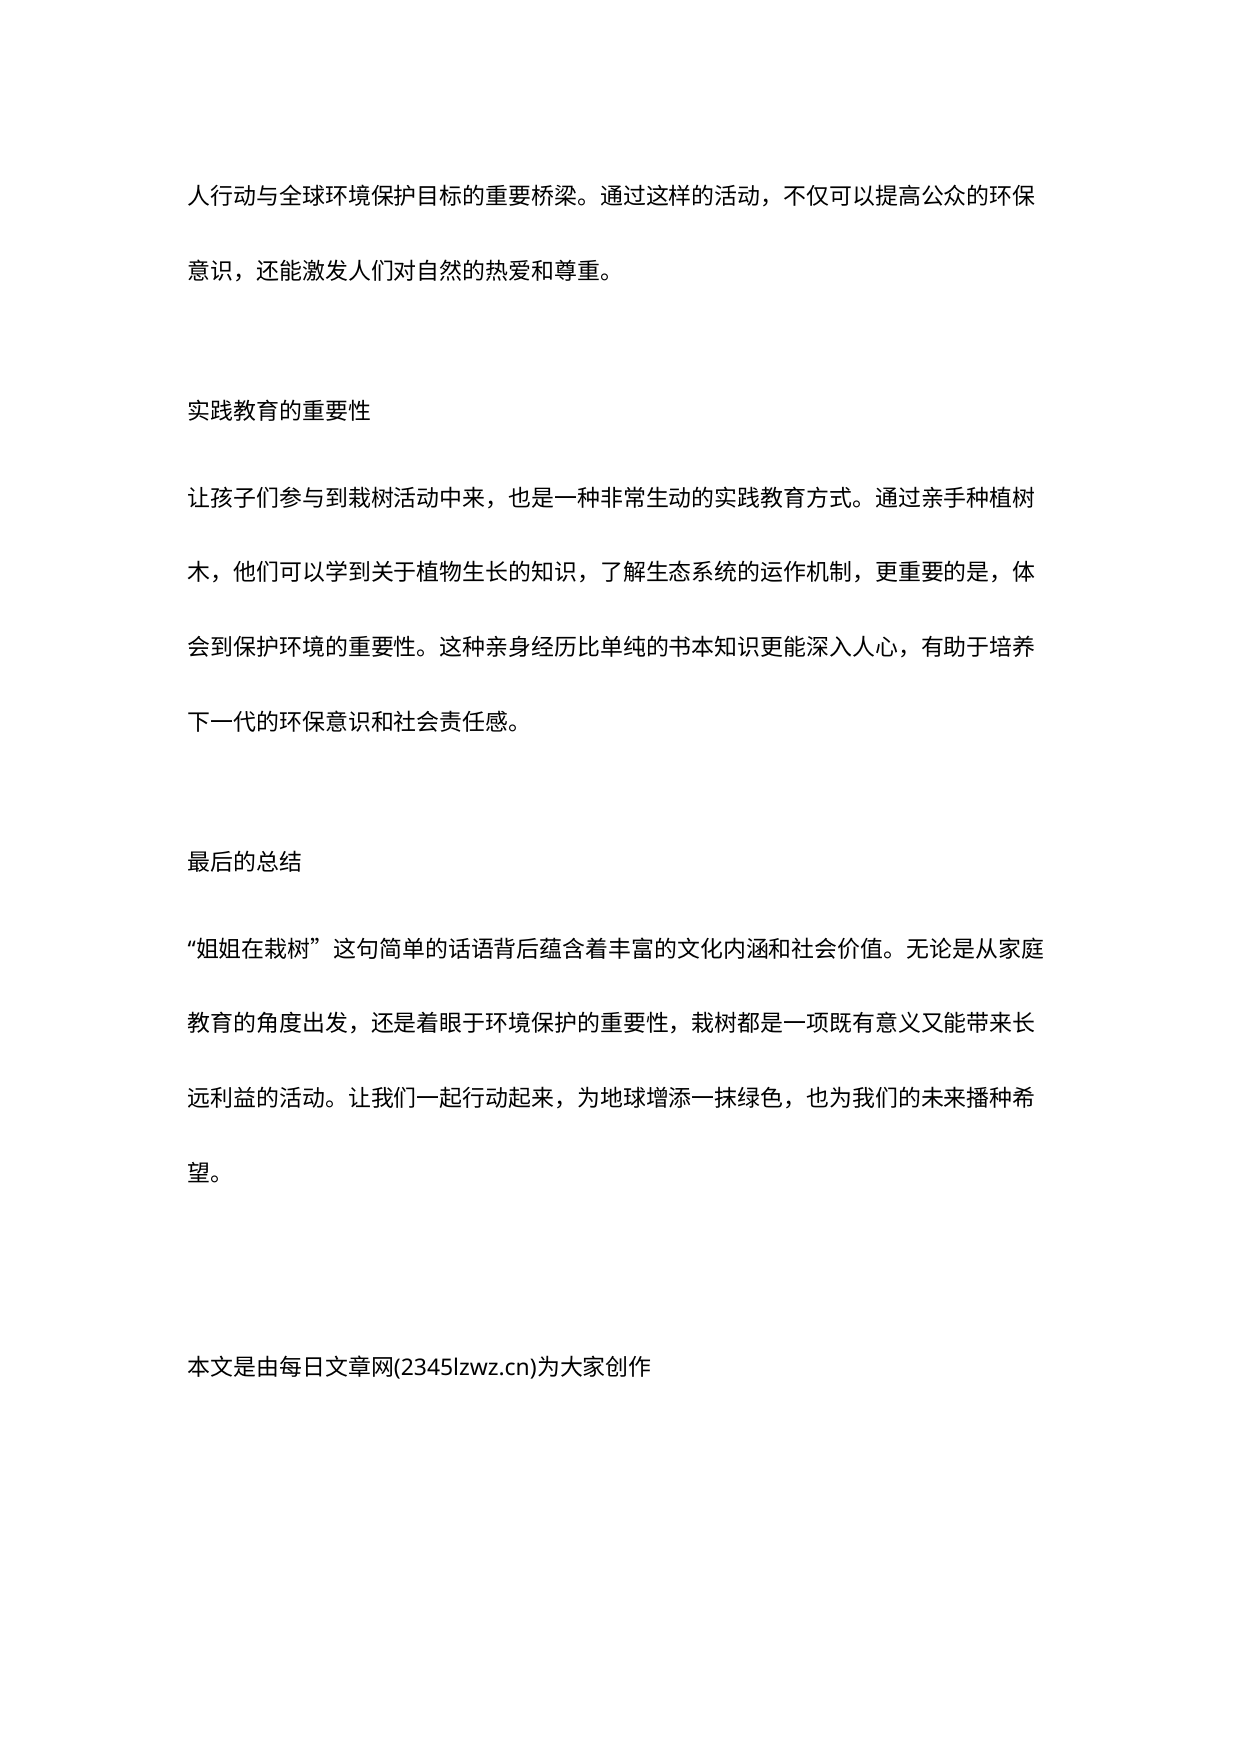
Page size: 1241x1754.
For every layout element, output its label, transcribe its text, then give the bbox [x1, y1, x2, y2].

text 本文是由每日文章网(2345lzwz.cn)为大家创作 [187, 1333, 1053, 1398]
text 最后的总结 [187, 828, 1053, 893]
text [187, 162, 1053, 302]
text 让孩子们参与到栽树活动中来，也是一种非常生动的实践教育方式。通过亲手种植树木，他们可以学到关于植物生长的知识，了解生态系统的运作机制，更重要的是，体会到保护环境的重要性。这种亲身经历比单纯的书本知识更能深入人心，有助于培养下一代的环保意识和社会责任感。 [187, 464, 1053, 753]
text 实践教育的重要性 [187, 377, 1053, 442]
text “姐姐在栽树”这句简单的话语背后蕴含着丰富的文化内涵和社会价值。无论是从家庭教育的角度出发，还是着眼于环境保护的重要性，栽树都是一项既有意义又能带来长远利益的活动。让我们一起行动起来，为地球增添一抹绿色，也为我们的未来播种希望。 [187, 915, 1053, 1204]
